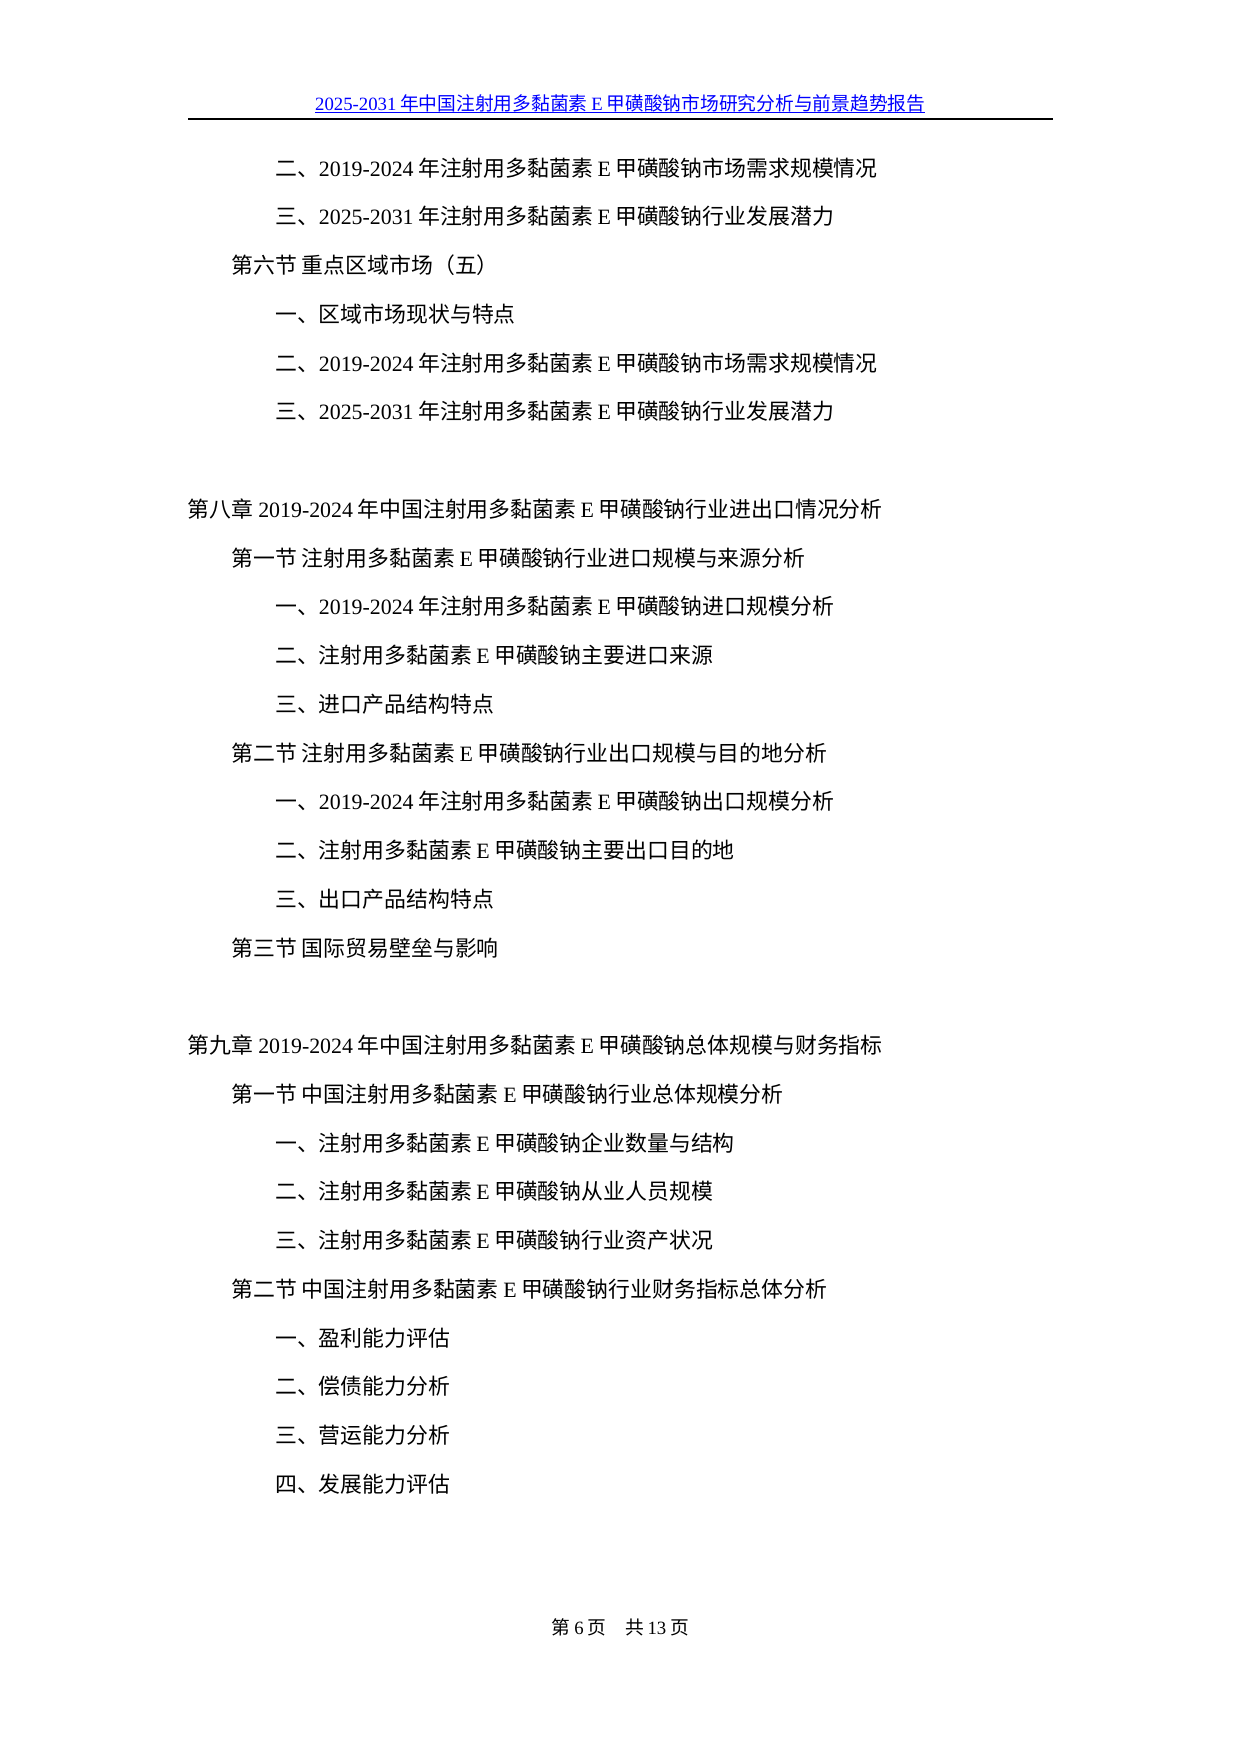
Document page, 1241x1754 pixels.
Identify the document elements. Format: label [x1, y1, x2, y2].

text [187, 150, 1053, 1499]
